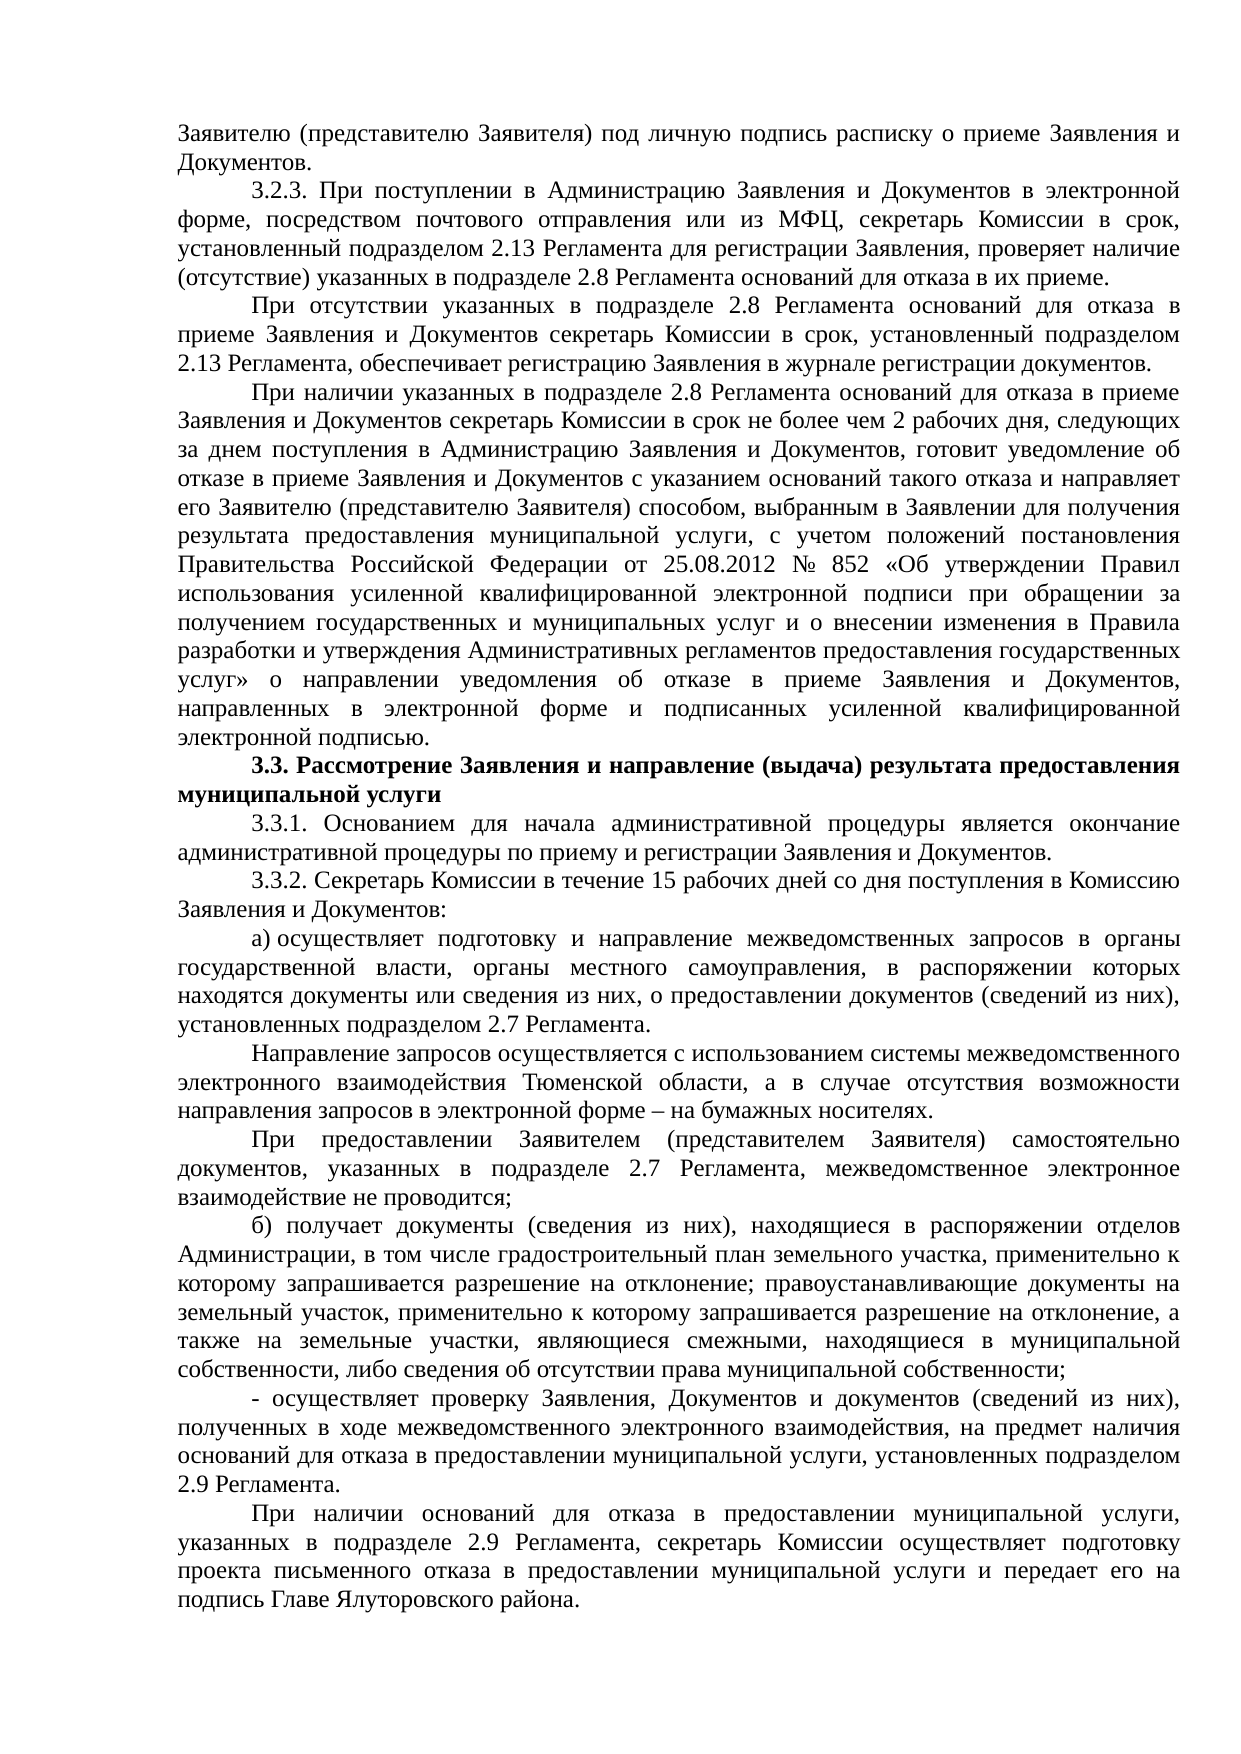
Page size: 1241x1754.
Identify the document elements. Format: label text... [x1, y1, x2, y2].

text 3.3.1. Основанием для начала административной процедуры является окончание административной процедуры по приему и регистрации Заявления и Документов. [177, 808, 1181, 866]
text - осуществляет проверку Заявления, Документов и документов (сведений из них), полученных в ходе межведомственного электронного взаимодействия, на предмет наличия оснований для отказа в предоставлении муниципальной услуги, установленных подразделом 2.9 Регламента. [177, 1383, 1181, 1498]
text 3.3. Рассмотрение Заявления и направление (выдача) результата предоставления муниципальной услуги [177, 751, 1181, 808]
text При наличии оснований для отказа в предоставлении муниципальной услуги, указанных в подразделе 2.9 Регламента, секретарь Комиссии осуществляет подготовку проекта письменного отказа в предоставлении муниципальной услуги и передает его на подпись Главе Ялуторовского района. [177, 1498, 1181, 1613]
text б) получает документы (сведения из них), находящиеся в распоряжении отделов Администрации, в том числе градостроительный план земельного участка, применительно к которому запрашивается разрешение на отклонение; правоустанавливающие документы на земельный участок, применительно к которому запрашивается разрешение на отклонение, а также на земельные участки, являющиеся смежными, находящиеся в муниципальной собственности, либо сведения об отсутствии права муниципальной собственности; [177, 1211, 1181, 1383]
text 3.2.3. При поступлении в Администрацию Заявления и Документов в электронной форме, посредством почтового отправления или из МФЦ, секретарь Комиссии в срок, установленный подразделом 2.13 Регламента для регистрации Заявления, проверяет наличие (отсутствие) указанных в подразделе 2.8 Регламента оснований для отказа в их приеме. [177, 176, 1181, 291]
text а) осуществляет подготовку и направление межведомственных запросов в органы государственной власти, органы местного самоуправления, в распоряжении которых находятся документы или сведения из них, о предоставлении документов (сведений из них), установленных подразделом 2.7 Регламента. [177, 923, 1181, 1038]
text Направление запросов осуществляется с использованием системы межведомственного электронного взаимодействия Тюменской области, а в случае отсутствия возможности направления запросов в электронной форме – на бумажных носителях. [177, 1038, 1181, 1124]
text При наличии указанных в подразделе 2.8 Регламента оснований для отказа в приеме Заявления и Документов секретарь Комиссии в срок не более чем 2 рабочих дня, следующих за днем поступления в Администрацию Заявления и Документов, готовит уведомление об отказе в приеме Заявления и Документов с указанием оснований такого отказа и направляет его Заявителю (представителю Заявителя) способом, выбранным в Заявлении для получения результата предоставления муниципальной услуги, с учетом положений постановления Правительства Российской Федерации от 25.08.2012 № 852 «Об утверждении Правил использования усиленной квалифицированной электронной подписи при обращении за получением государственных и муниципальных услуг и о внесении изменения в Правила разработки и утверждения Административных регламентов предоставления государственных услуг» о направлении уведомления об отказе в приеме Заявления и Документов, направленных в электронной форме и подписанных усиленной квалифицированной электронной подписью. [177, 377, 1181, 751]
text При предоставлении Заявителем (представителем Заявителя) самостоятельно документов, указанных в подразделе 2.7 Регламента, межведомственное электронное взаимодействие не проводится; [177, 1124, 1181, 1211]
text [177, 118, 1181, 176]
text 3.3.2. Секретарь Комиссии в течение 15 рабочих дней со дня поступления в Комиссию Заявления и Документов: [177, 866, 1181, 923]
text При отсутствии указанных в подразделе 2.8 Регламента оснований для отказа в приеме Заявления и Документов секретарь Комиссии в срок, установленный подразделом 2.13 Регламента, обеспечивает регистрацию Заявления в журнале регистрации документов. [177, 291, 1181, 377]
